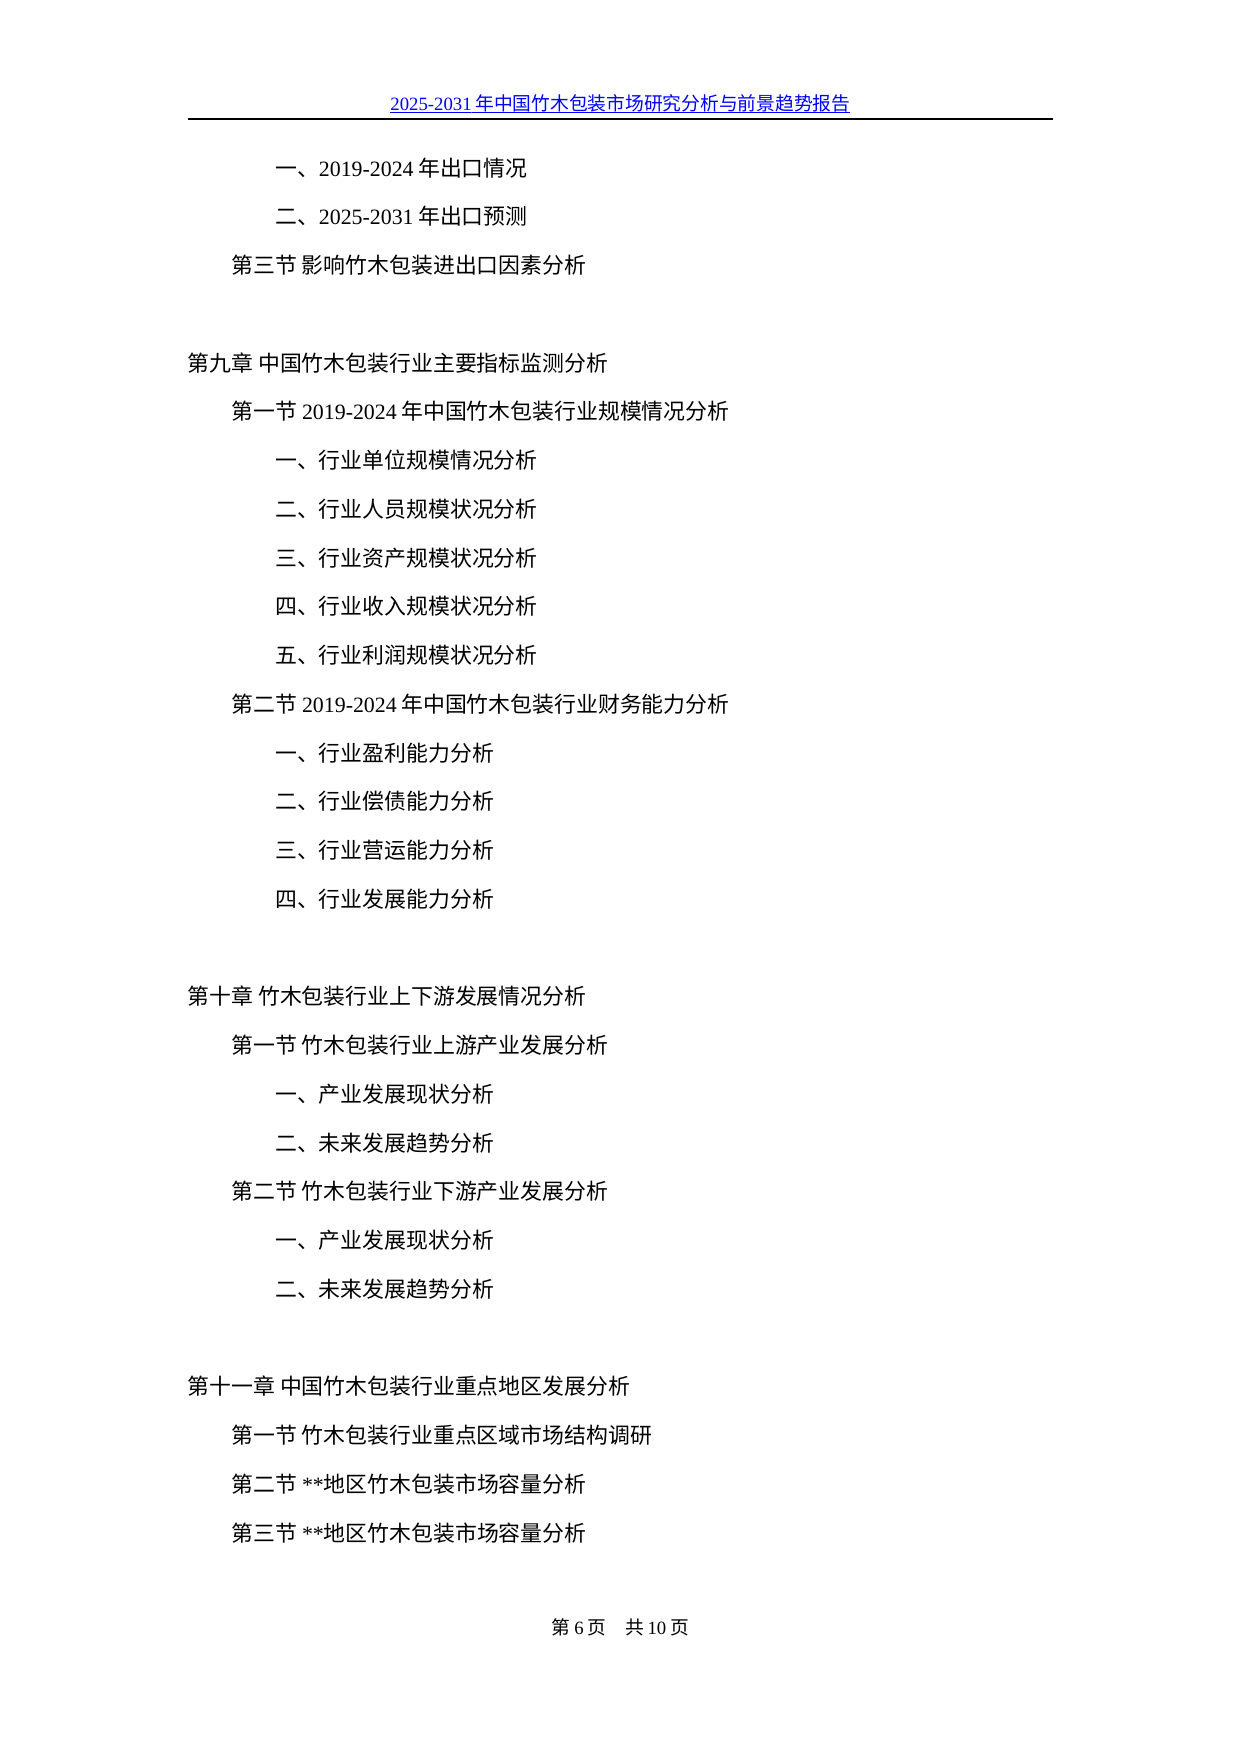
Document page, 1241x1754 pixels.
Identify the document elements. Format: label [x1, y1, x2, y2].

text [187, 150, 1053, 1548]
